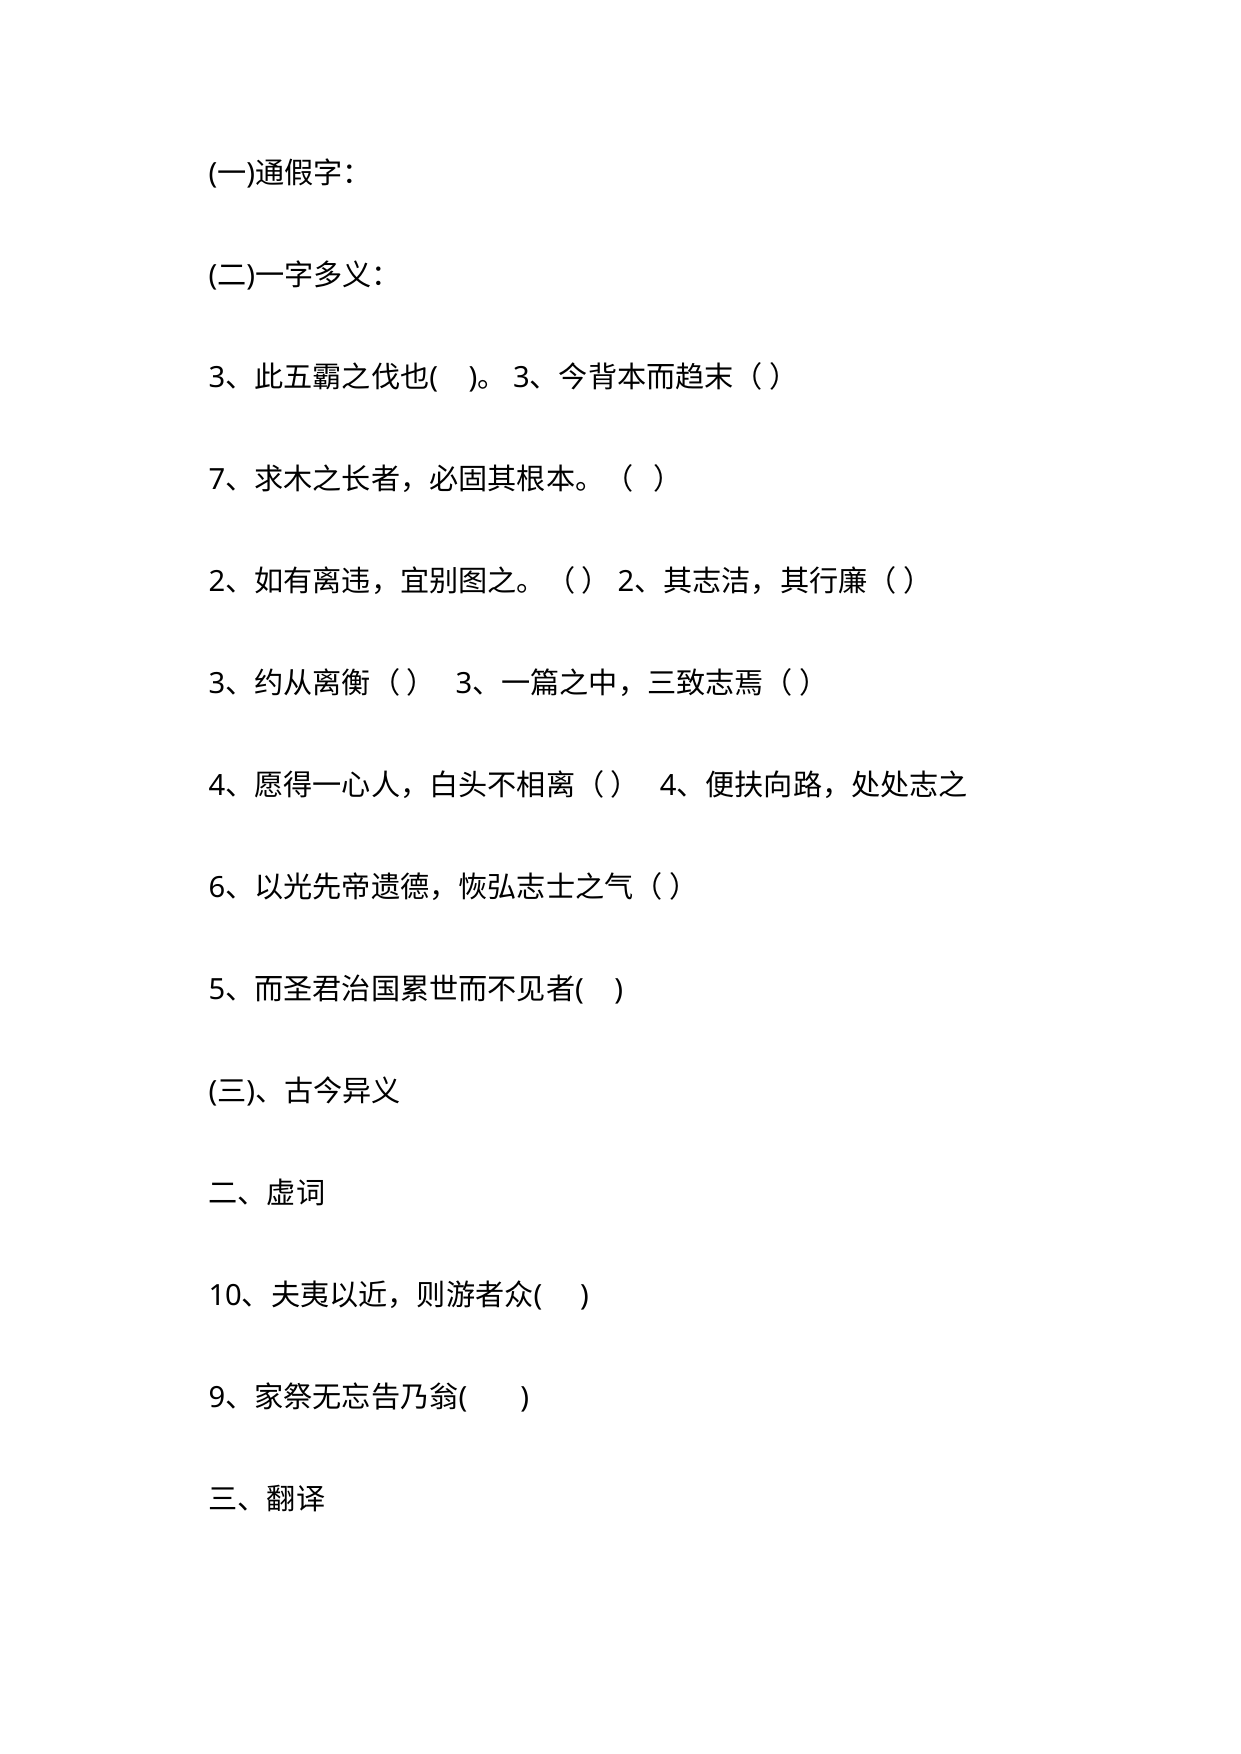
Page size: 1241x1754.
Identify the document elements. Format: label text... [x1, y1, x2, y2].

text 6、以光先帝遗德，恢弘志士之气（ ） [150, 864, 1090, 906]
text 9、家祭无忘告乃翁( ) [150, 1373, 1090, 1416]
text 7、求木之长者，必固其根本。（ ） [150, 456, 1090, 498]
text 5、而圣君治国累世而不见者( ) [150, 966, 1090, 1008]
text 2、如有离违，宜别图之。（ ） 2、其志洁，其行廉（ ） [150, 558, 1090, 600]
text (一)通假字： [150, 150, 1090, 192]
text 10、夫夷以近，则游者众( ) [150, 1272, 1090, 1314]
text 三、翻译 [150, 1476, 1090, 1518]
text 3、此五霸之伐也( )。 3、今背本而趋末（ ） [150, 354, 1090, 396]
text (二)一字多义： [150, 252, 1090, 294]
text 4、愿得一心人，白头不相离（ ） 4、便扶向路，处处志之 [150, 762, 1090, 804]
text (三)、古今异义 [150, 1068, 1090, 1110]
text 二、虚词 [150, 1170, 1090, 1212]
text 3、约从离衡（ ） 3、一篇之中，三致志焉（ ） [150, 660, 1090, 702]
